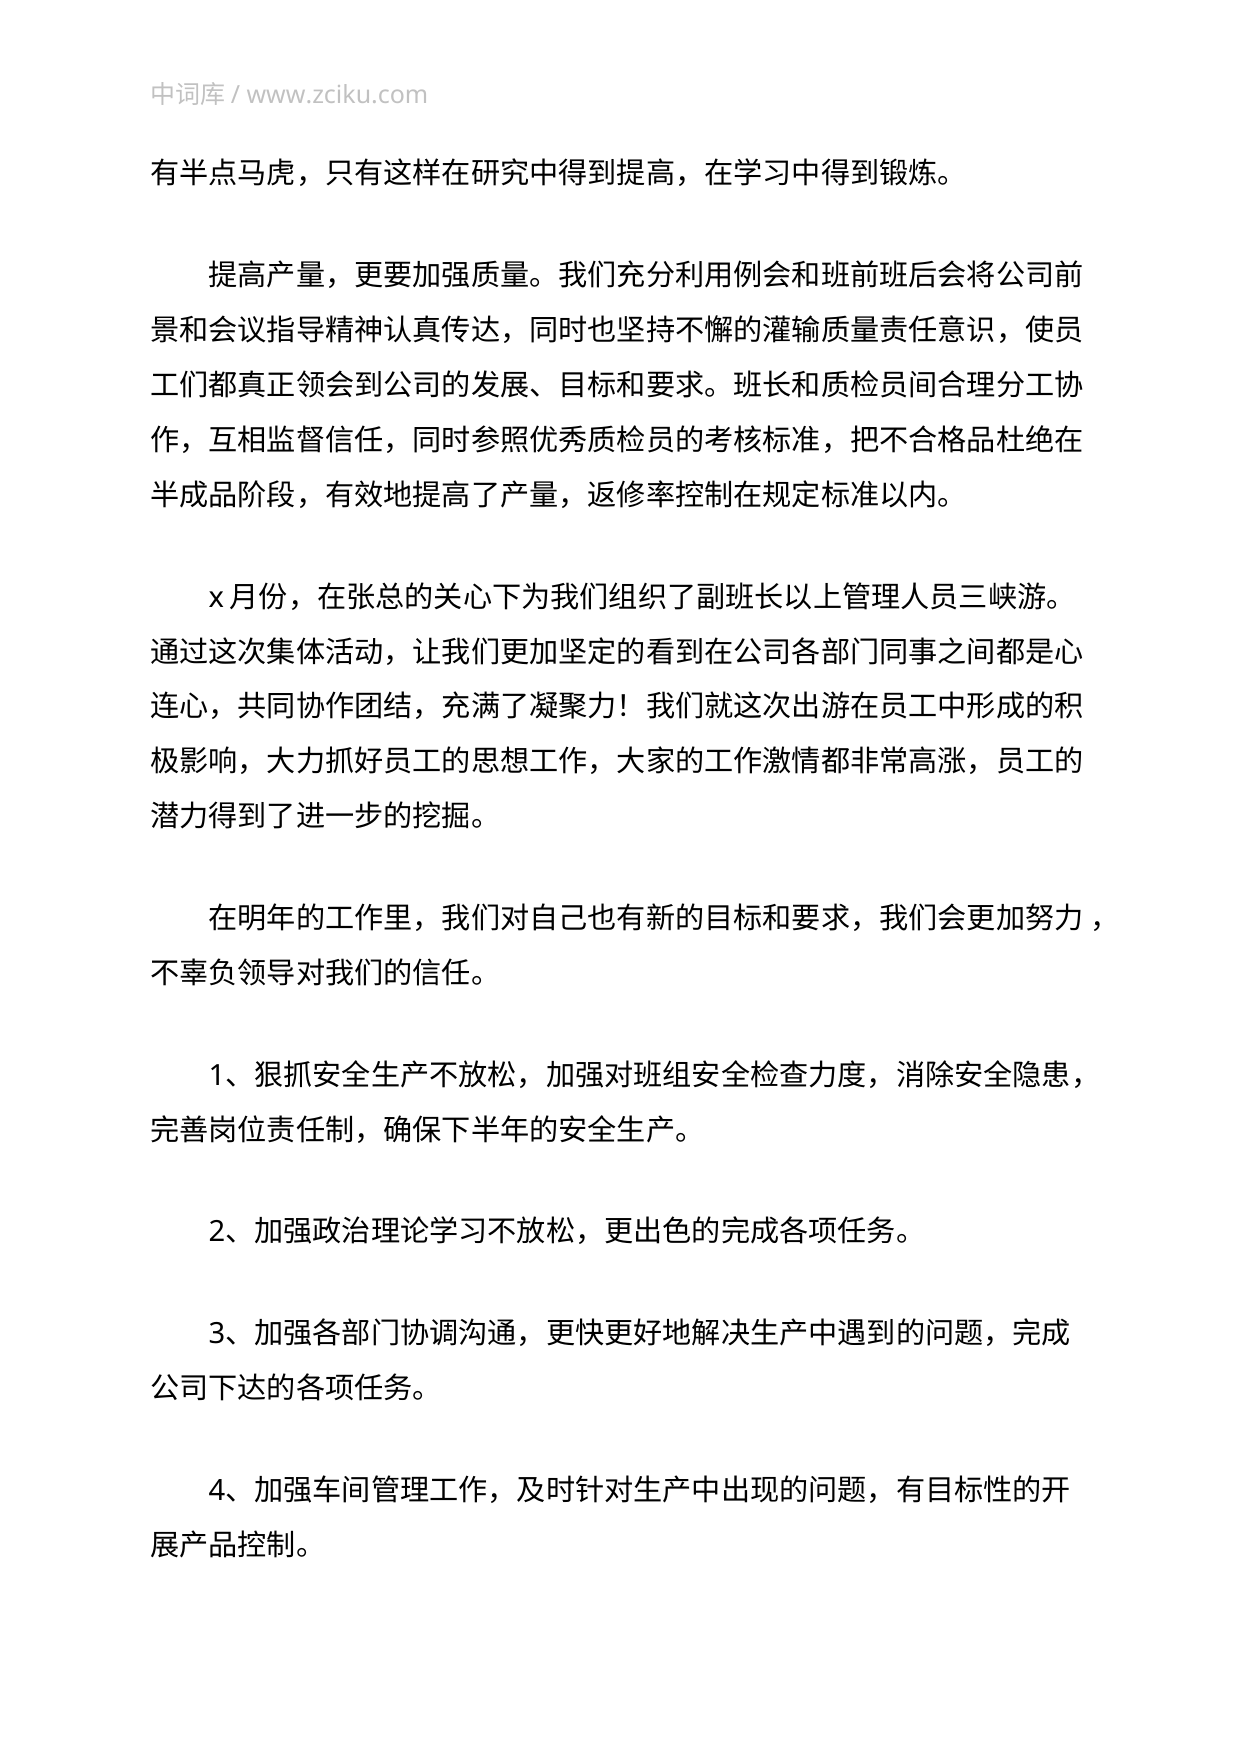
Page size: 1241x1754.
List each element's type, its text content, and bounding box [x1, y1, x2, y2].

text x月份，在张总的关心下为我们组织了副班长以上管理人员三峡游。通过这次集体活动，让我们更加坚定的看到在公司各部门同事之间都是心连心，共同协作团结，充满了凝聚力！我们就这次出游在员工中形成的积极影响，大力抓好员工的思想工作，大家的工作激情都非常高涨，员工的潜力得到了进一步的挖掘。 [150, 573, 1090, 835]
text 1、狠抓安全生产不放松，加强对班组安全检查力度，消除安全隐患，完善岗位责任制，确保下半年的安全生产。 [150, 1051, 1090, 1148]
text 2、加强政治理论学习不放松，更出色的完成各项任务。 [150, 1208, 1090, 1250]
text 提高产量，更要加强质量。我们充分利用例会和班前班后会将公司前景和会议指导精神认真传达，同时也坚持不懈的灌输质量责任意识，使员工们都真正领会到公司的发展、目标和要求。班长和质检员间合理分工协作，互相监督信任，同时参照优秀质检员的考核标准，把不合格品杜绝在半成品阶段，有效地提高了产量，返修率控制在规定标准以内。 [150, 252, 1090, 514]
text 3、加强各部门协调沟通，更快更好地解决生产中遇到的问题，完成公司下达的各项任务。 [150, 1310, 1090, 1407]
text 4、加强车间管理工作，及时针对生产中出现的问题，有目标性的开展产品控制。 [150, 1467, 1090, 1564]
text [150, 150, 1090, 192]
text 在明年的工作里，我们对自己也有新的目标和要求，我们会更加努力 ，不辜负领导对我们的信任。 [150, 894, 1090, 992]
